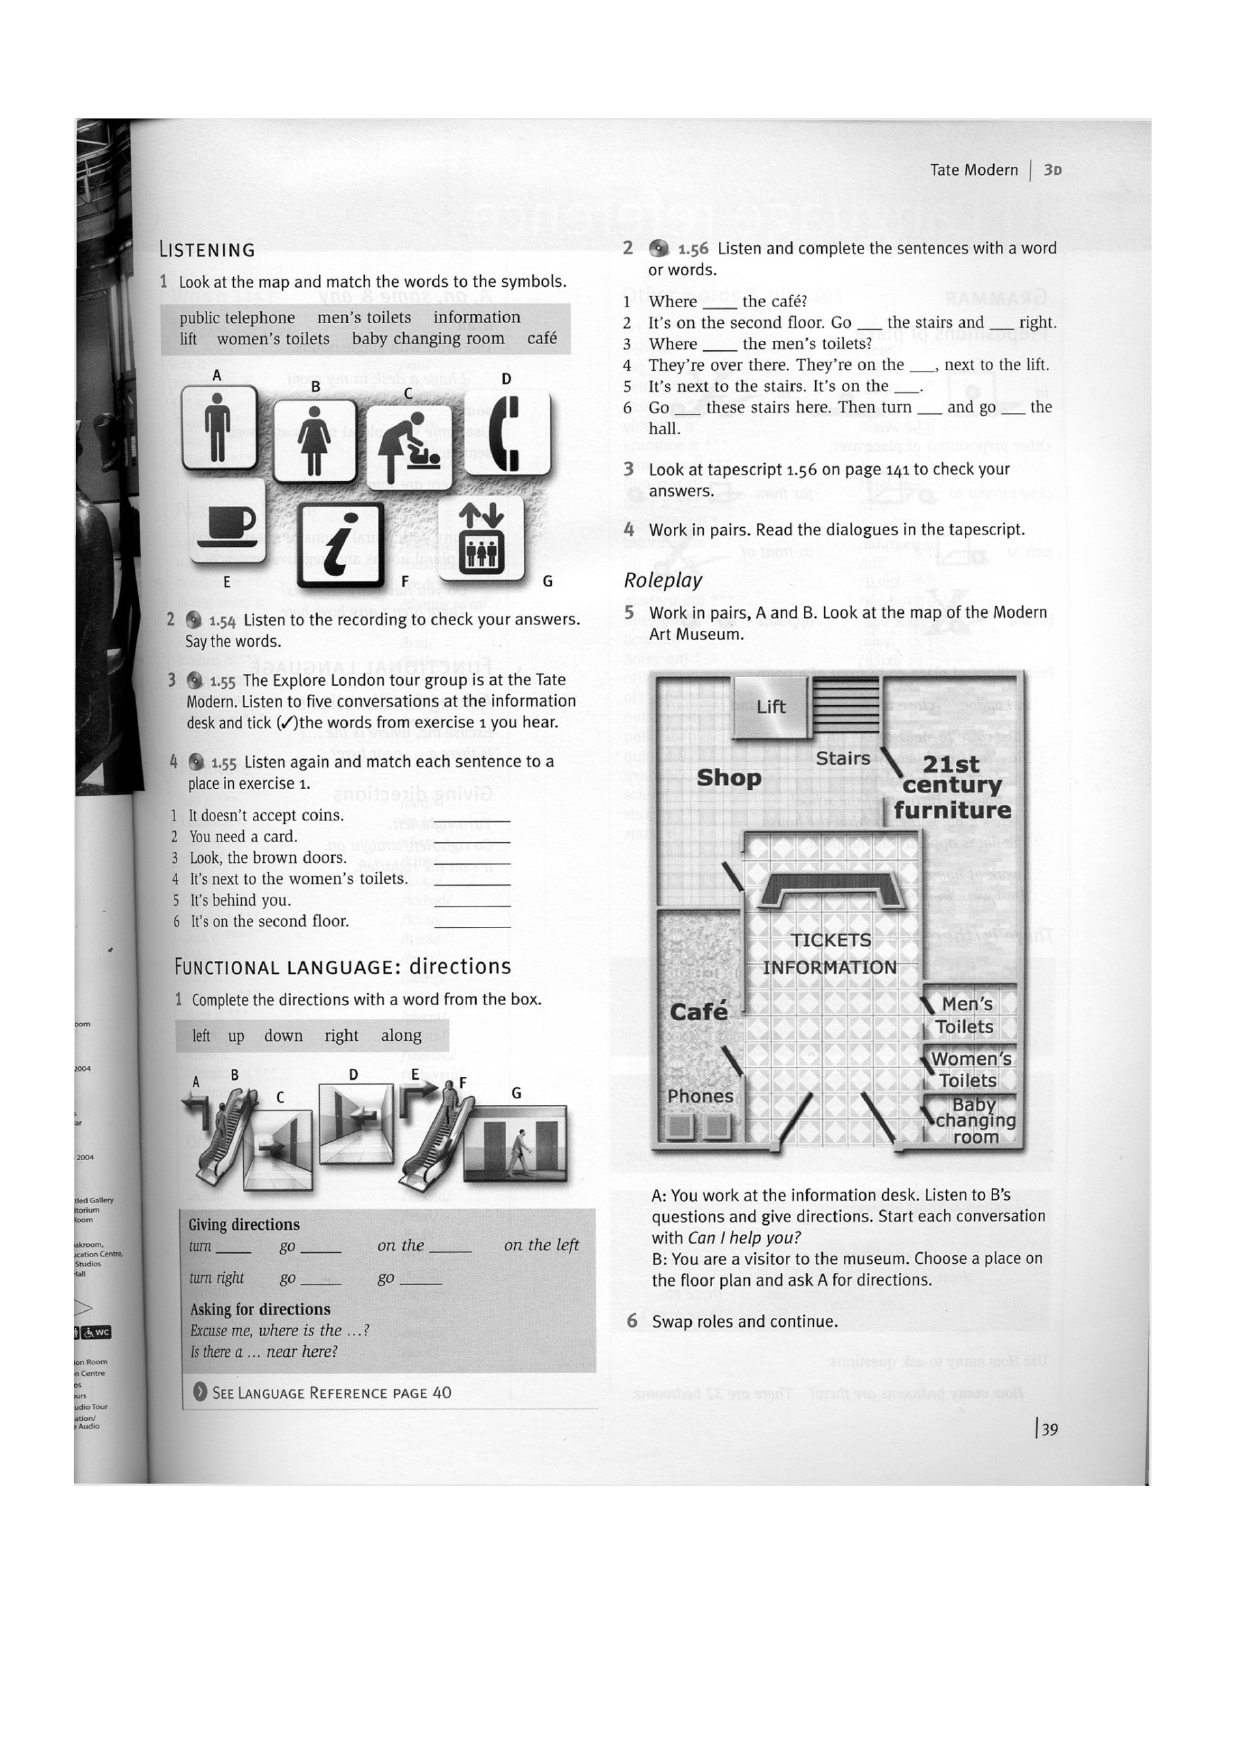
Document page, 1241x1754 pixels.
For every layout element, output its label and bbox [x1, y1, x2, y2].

picture [73, 118, 1152, 1486]
